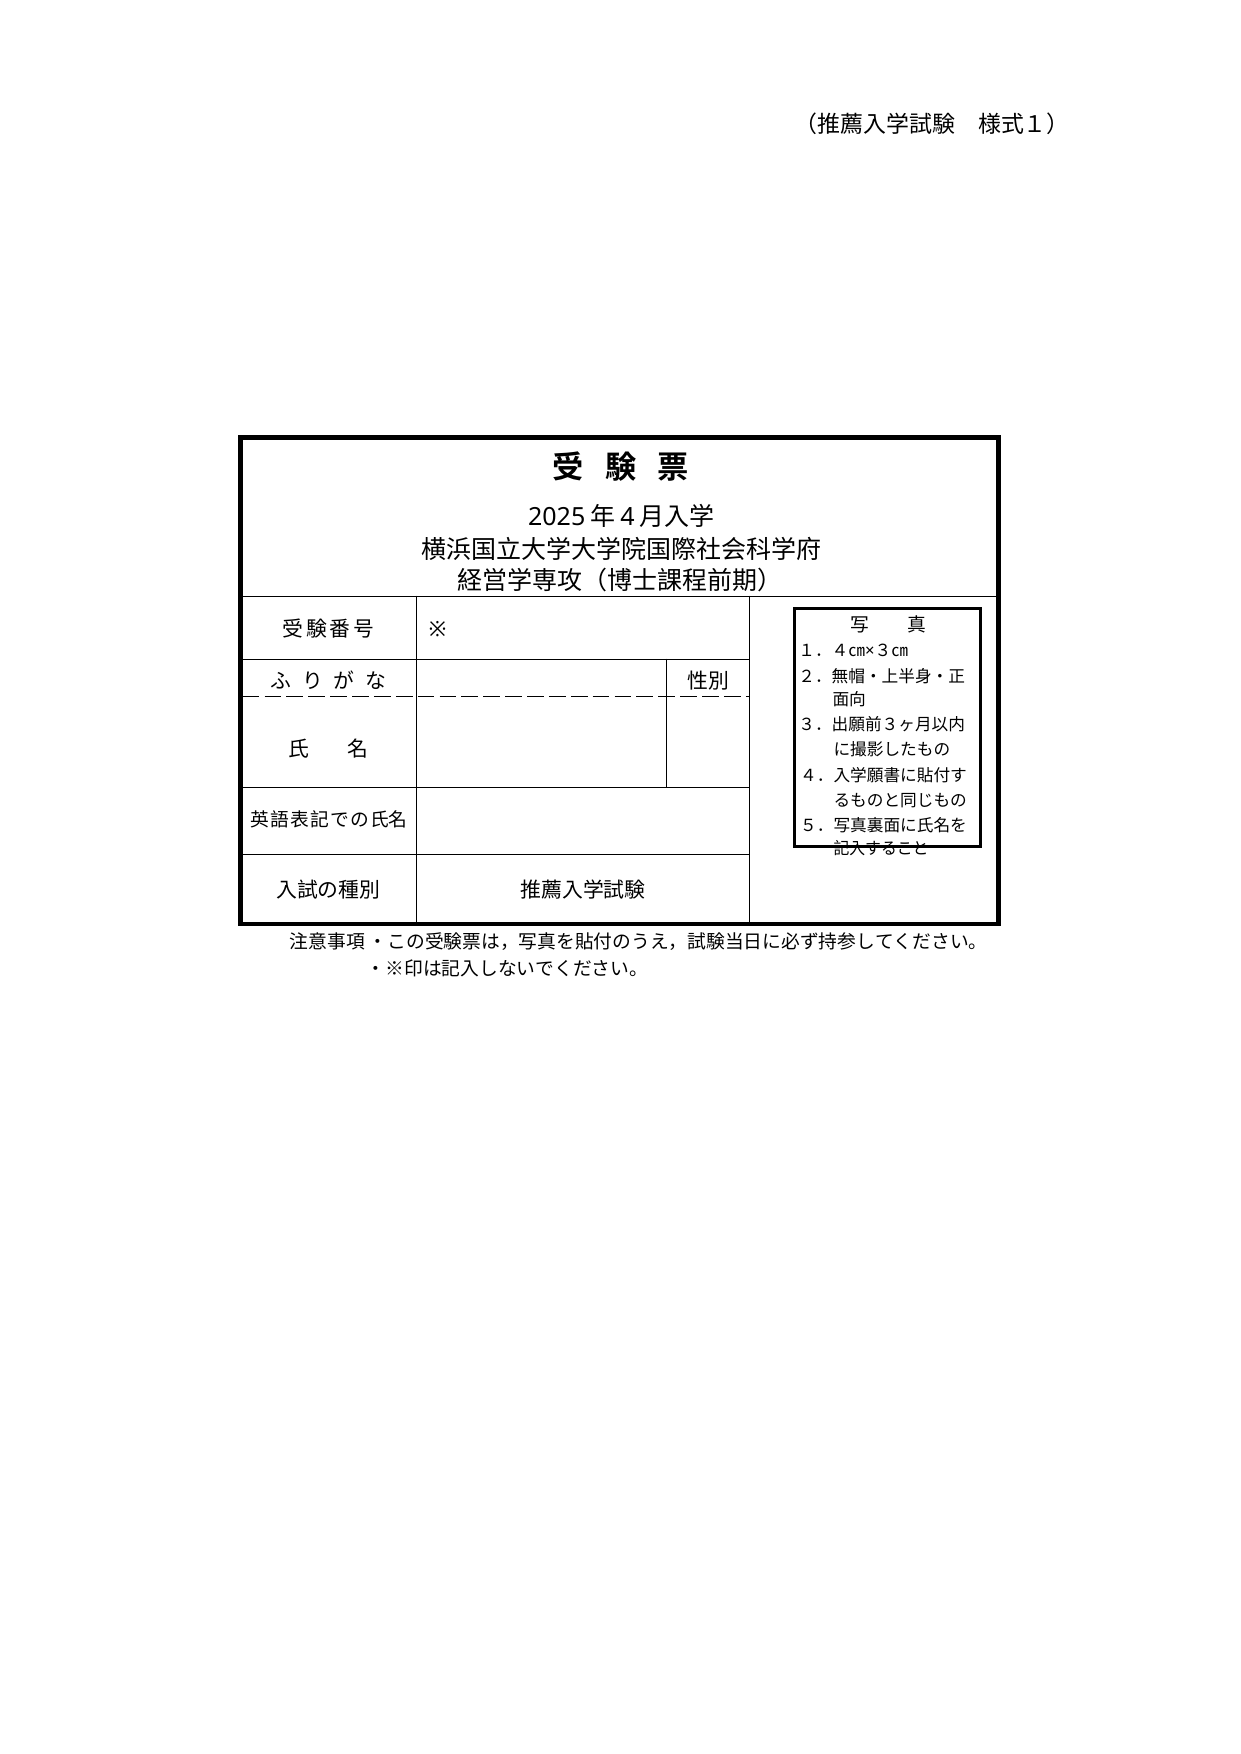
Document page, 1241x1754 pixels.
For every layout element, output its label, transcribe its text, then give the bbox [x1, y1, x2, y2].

table_cell [417, 660, 666, 696]
table_cell 受験番号 [243, 597, 416, 658]
table_cell [417, 696, 666, 787]
table_cell ※ [417, 597, 749, 658]
table_cell 氏 名 [243, 696, 416, 787]
table_header 受 験 票 2025年4月入学 横浜国立大学大学院国際社会科学府 経営学専攻（博士課程前期） [243, 440, 996, 596]
text ・※印は記入しないでください。 [175, 953, 1069, 981]
table_cell [667, 696, 749, 787]
table_cell 推薦入学試験 [417, 855, 749, 922]
table_cell 性別 [667, 660, 749, 696]
table_cell 入試の種別 [243, 855, 416, 922]
table_cell 英語表記での氏名 [243, 788, 416, 853]
table_cell ふ り が な [243, 660, 416, 696]
table_cell 写 真 １．４㎝×３㎝ ２．無帽・上半身・正 面向 ３．出願前３ヶ月以内に撮影したもの ４．入学願書に貼付するものと同じもの ５．写真裏面に氏名を 記入すること [750, 597, 996, 922]
text 注意事項 ・この受験票は，写真を貼付のうえ，試験当日に必ず持参してください。 [175, 926, 1069, 953]
table_cell [417, 788, 749, 853]
